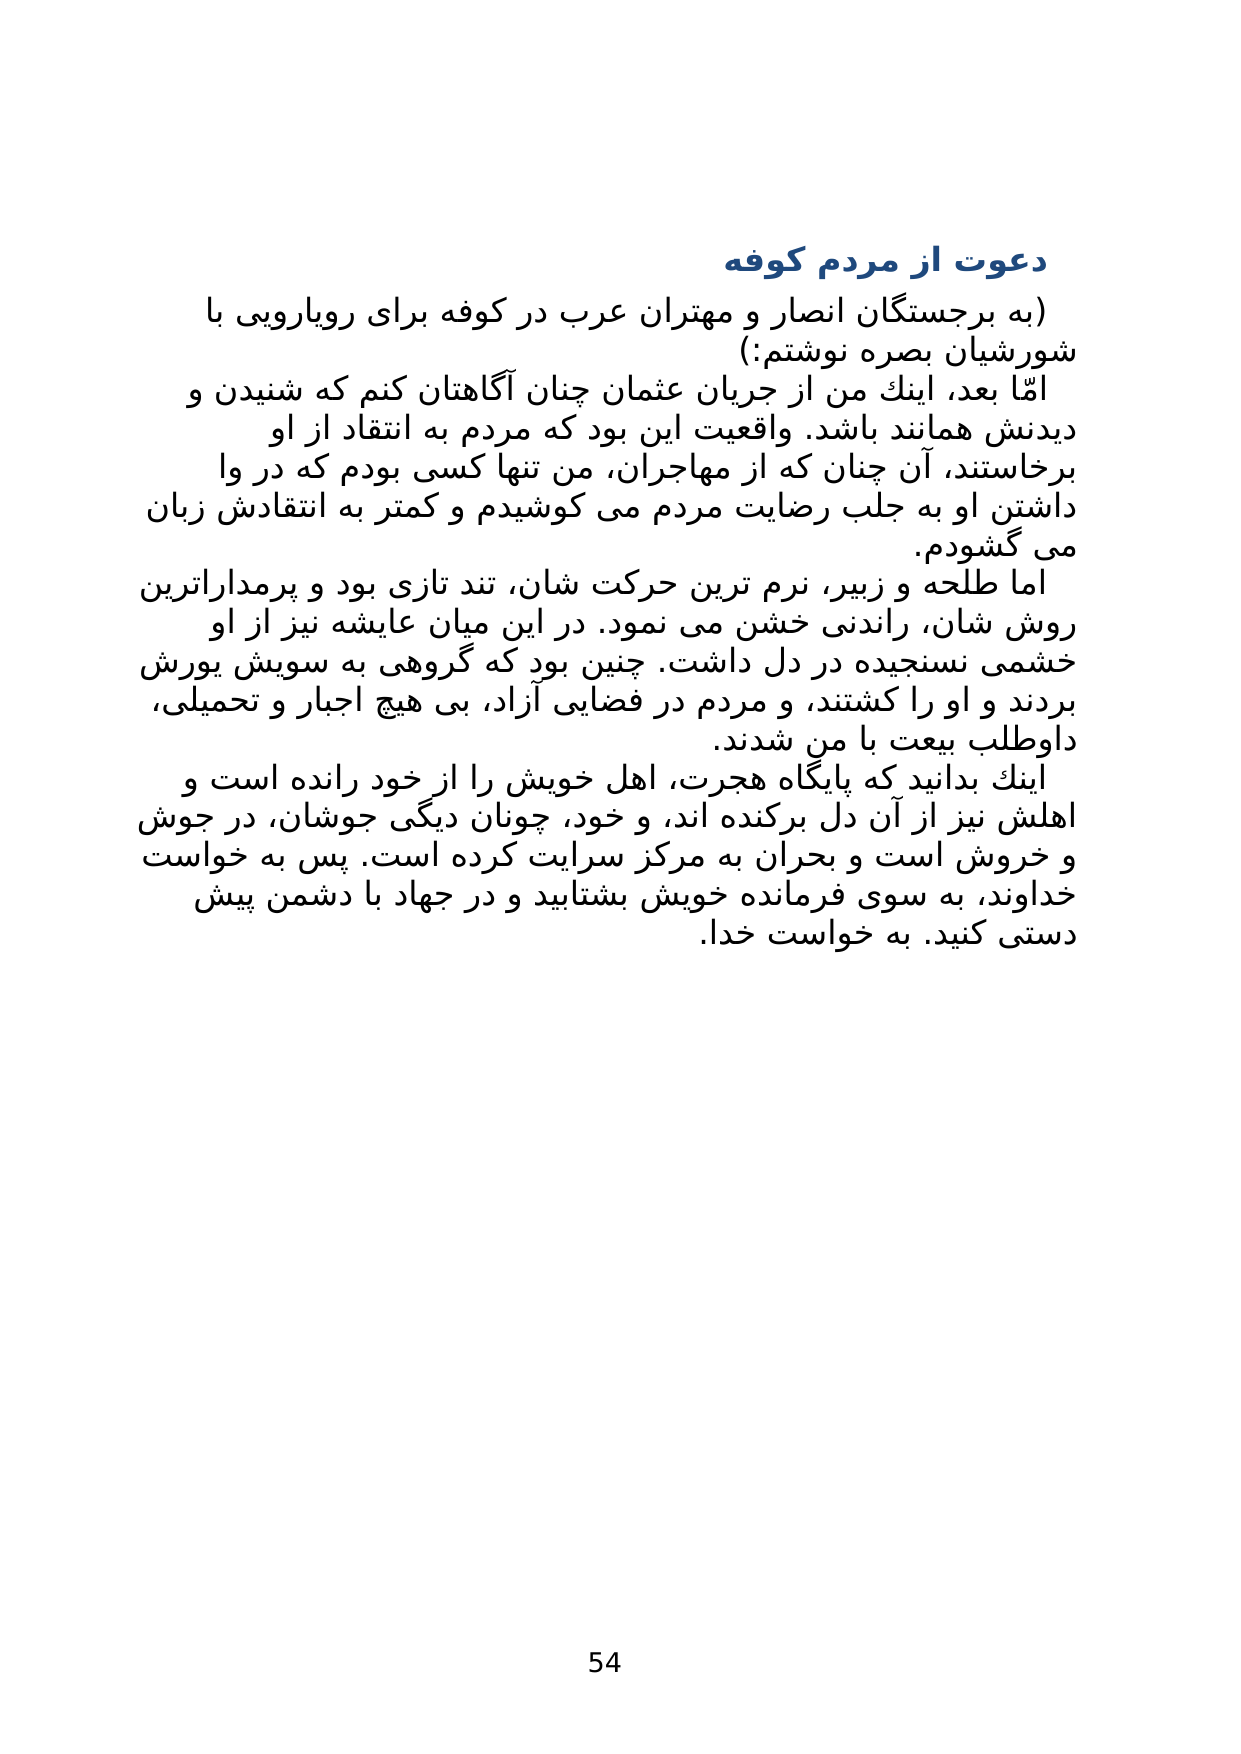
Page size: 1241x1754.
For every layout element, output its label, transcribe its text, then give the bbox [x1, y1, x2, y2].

text (به برجستگان انصار و مهتران عرب در كوفه برای رويارويی با شورشيان بصره نوشتم:) [131, 292, 1078, 369]
text امّا بعد، اينك من از جريان عثمان چنان آگاهتان كنم كه شنيدن و ديدنش همانند باشد. واقعيت اين بود كه مردم به انتقاد از او برخاستند، آن چنان كه از مهاجران، من تنها كسی بودم كه در وا داشتن او به جلب رضايت مردم می كوشيدم و كمتر به انتقادش زبان می گشودم. [131, 369, 1078, 564]
subtitle دعوت از مردم كوفه [131, 241, 1078, 279]
text اما طلحه و زبير، نرم ترين حركت شان، تند تازی بود و پرمداراترين روش شان، راندنی خشن می نمود. در اين ميان عايشه نيز از او خشمی نسنجيده در دل داشت. چنين بود كه گروهی به سويش يورش بردند و او را كشتند، و مردم در فضايی آزاد، بی هيچ اجبار و تحميلی، داوطلب بيعت با من شدند. [131, 564, 1078, 758]
text اينك بدانيد كه پايگاه هجرت، اهل خويش را از خود رانده است و اهلش نيز از آن دل بركنده اند، و خود، چونان ديگی جوشان، در جوش و خروش است و بحران به مركز سرايت كرده است. پس به خواست خداوند، به سوی فرمانده خويش بشتابيد و در جهاد با دشمن پيش دستی كنيد. به خواست خدا. [131, 758, 1078, 952]
